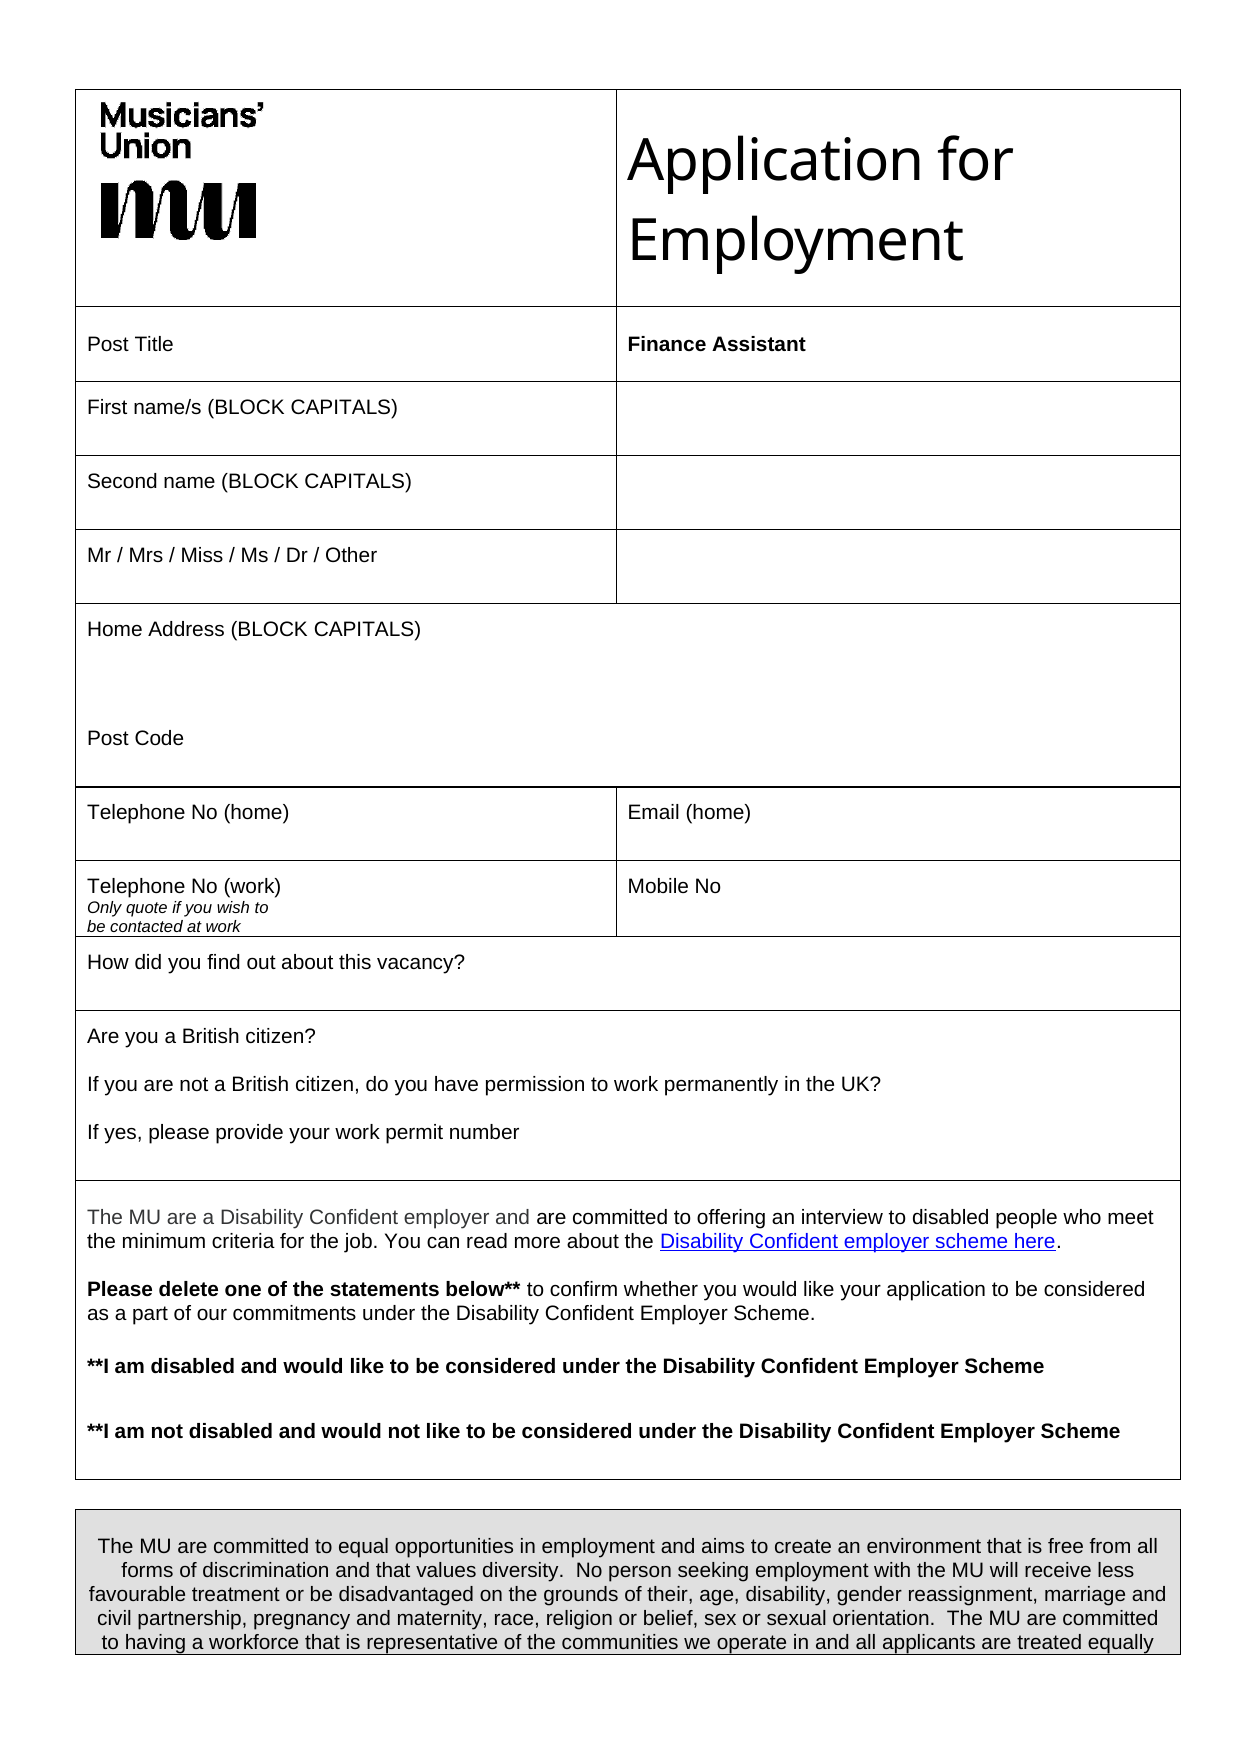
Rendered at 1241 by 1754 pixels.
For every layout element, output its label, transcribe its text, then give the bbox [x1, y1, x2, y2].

table_cell Finance Assistant [617, 307, 1180, 381]
table_cell [617, 382, 1180, 455]
table_cell Telephone No (home) [76, 788, 616, 860]
table_cell Second name (BLOCK CAPITALS) [76, 456, 616, 529]
table_cell Email (home) [617, 788, 1180, 860]
table_cell Telephone No (work) Only quote if you wish to be contacted at work [76, 861, 616, 936]
table_cell Post Code [76, 714, 1180, 786]
table_cell Home Address (BLOCK CAPITALS) [76, 604, 1180, 713]
table_header [76, 90, 616, 306]
table_cell How did you find out about this vacancy? [76, 937, 1180, 1010]
table_cell Mr / Mrs / Miss / Ms / Dr / Other [76, 530, 616, 603]
table_cell [617, 530, 1180, 603]
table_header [76, 1510, 1180, 1654]
picture [99, 100, 264, 242]
table_cell First name/s (BLOCK CAPITALS) [76, 382, 616, 455]
table_cell Mobile No [617, 861, 1180, 936]
table_cell Post Title [76, 307, 616, 381]
table_cell The MU are a Disability Confident employer and are committed to offering an interview to disabled people who meet the minimum criteria for the job. You can read more about the Disability Confident employer scheme here. Please delete one of the statements below** to confirm whether you would like your application to be considered as a part of our commitments under the Disability Confident Employer Scheme. **I am disabled and would like to be considered under the Disability Confident Employer Scheme **I am not disabled and would not like to be considered under the Disability Confident Employer Scheme [76, 1181, 1180, 1479]
table_header Application for Employment [617, 90, 1180, 306]
table_cell [617, 456, 1180, 529]
table_cell Are you a British citizen? If you are not a British citizen, do you have permission to work permanently in the UK? If yes, please provide your work permit number [76, 1011, 1180, 1180]
